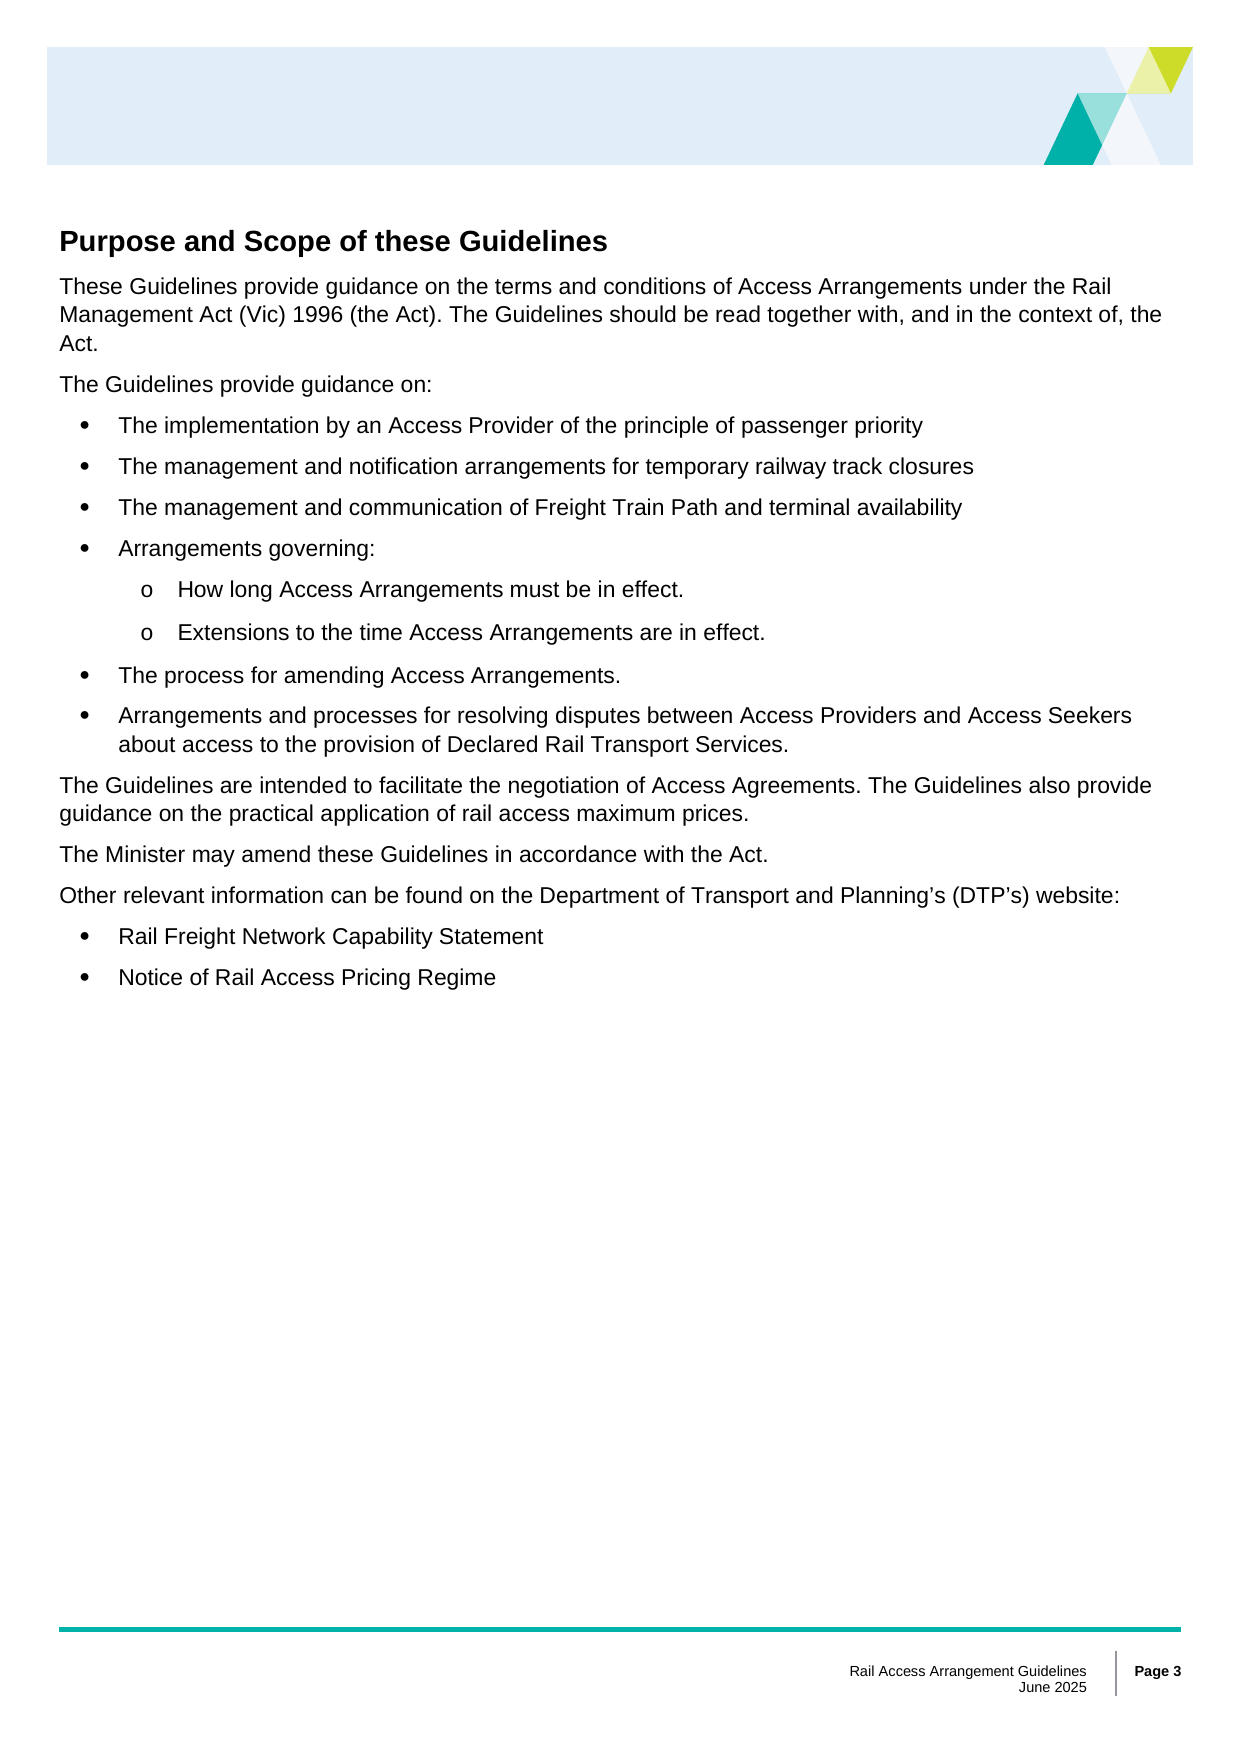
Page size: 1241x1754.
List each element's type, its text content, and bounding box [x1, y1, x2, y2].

list The process for amending Access Arrangements. [81, 662, 1181, 688]
list Rail Freight Network Capability Statement [81, 923, 1181, 949]
text Other relevant information can be found on the Department of Transport and Planning’s (DTP’s) website: [59, 882, 1181, 908]
list The management and communication of Freight Train Path and terminal availability [81, 494, 1181, 520]
list The management and notification arrangements for temporary railway track closures [81, 453, 1181, 479]
text These Guidelines provide guidance on the terms and conditions of Access Arrangements under the Rail Management Act (Vic) 1996 (the Act). The Guidelines should be read together with, and in the context of, the Act. [59, 273, 1181, 356]
list How long Access Arrangements must be in effect. [140, 576, 1181, 604]
text The Guidelines are intended to facilitate the negotiation of Access Agreements. The Guidelines also provide guidance on the practical application of rail access maximum prices. [59, 772, 1181, 827]
text The Guidelines provide guidance on: [59, 371, 1181, 397]
subtitle Purpose and Scope of these Guidelines [59, 224, 1181, 258]
list The implementation by an Access Provider of the principle of passenger priority [81, 412, 1181, 438]
list Extensions to the time Access Arrangements are in effect. [140, 618, 1181, 647]
list Arrangements and processes for resolving disputes between Access Providers and Access Seekers about access to the provision of Declared Rail Transport Services. [81, 702, 1181, 757]
list Notice of Rail Access Pricing Regime [81, 964, 1181, 990]
text The Minister may amend these Guidelines in accordance with the Act. [59, 841, 1181, 868]
list Arrangements governing: [81, 534, 1181, 561]
